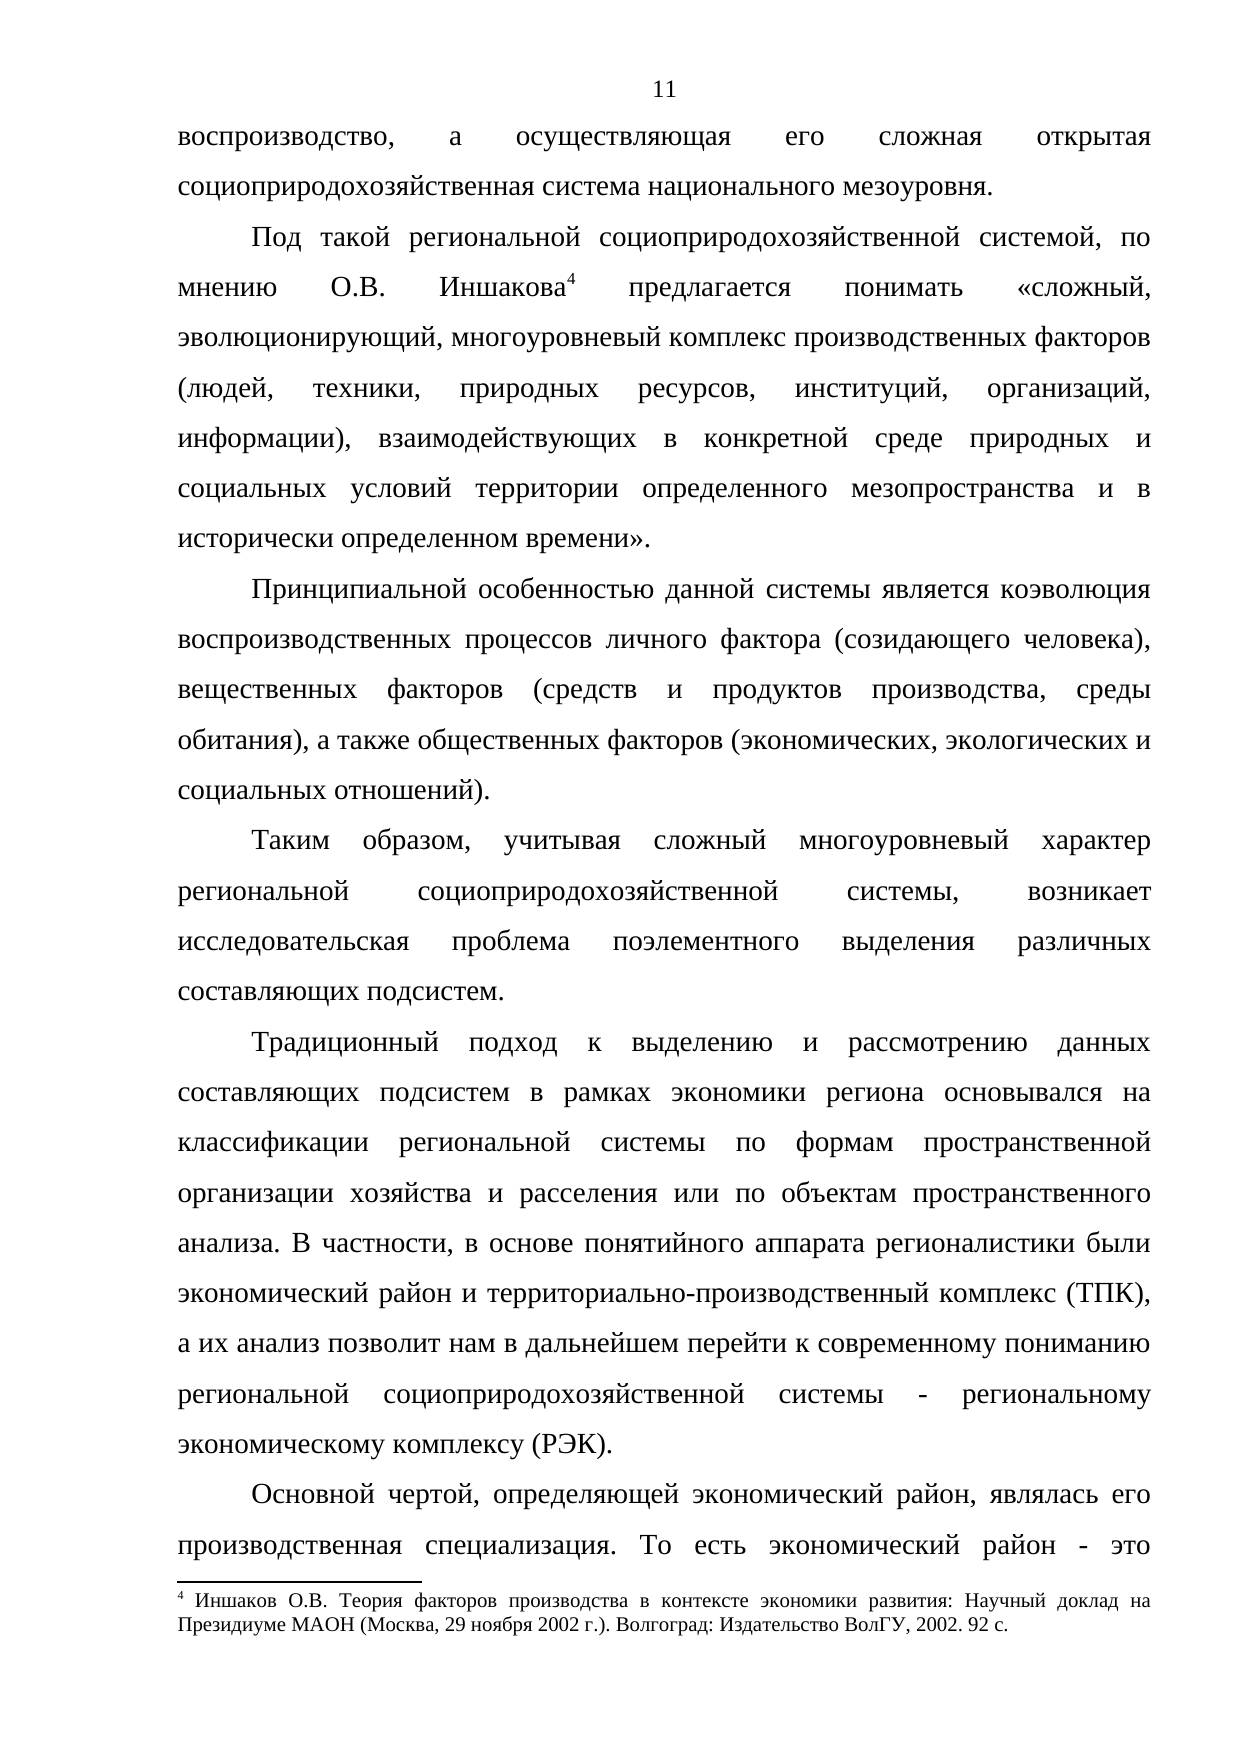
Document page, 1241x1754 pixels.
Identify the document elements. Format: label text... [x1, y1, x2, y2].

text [177, 118, 1152, 202]
text Принципиальной особенностью данной системы является коэволюция воспроизводственных процессов личного фактора (созидающего человека), вещественных факторов (средств и продуктов производства, среды обитания), а также общественных факторов (экономических, экологических и социальных отношений). [177, 571, 1152, 806]
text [177, 1477, 1152, 1560]
text Традиционный подход к выделению и рассмотрению данных составляющих подсистем в рамках экономики региона основывался на классификации региональной системы по формам пространственной организации хозяйства и расселения или по объектам пространственного анализа. В частности, в основе понятийного аппарата регионалистики были экономический район и территориально-производственный комплекс (ТПК), а их анализ позволит нам в дальнейшем перейти к современному пониманию региональной социоприродохозяйственной системы - региональному экономическому комплексу (РЭК). [177, 1024, 1152, 1460]
text Под такой региональной социоприродохозяйственной системой, по мнению О.В. Иншакова предлагается понимать «сложный, эволюционирующий, многоуровневый комплекс производственных факторов (людей, техники, природных ресурсов, институций, организаций, информации), взаимодействующих в конкретной среде природных и социальных условий территории определенного мезопространства и в исторически определенном времени». [177, 219, 1152, 554]
text Таким образом, учитывая сложный многоуровневый характер региональной социоприродохозяйственной системы, возникает исследовательская проблема поэлементного выделения различных составляющих подсистем. [177, 822, 1152, 1007]
